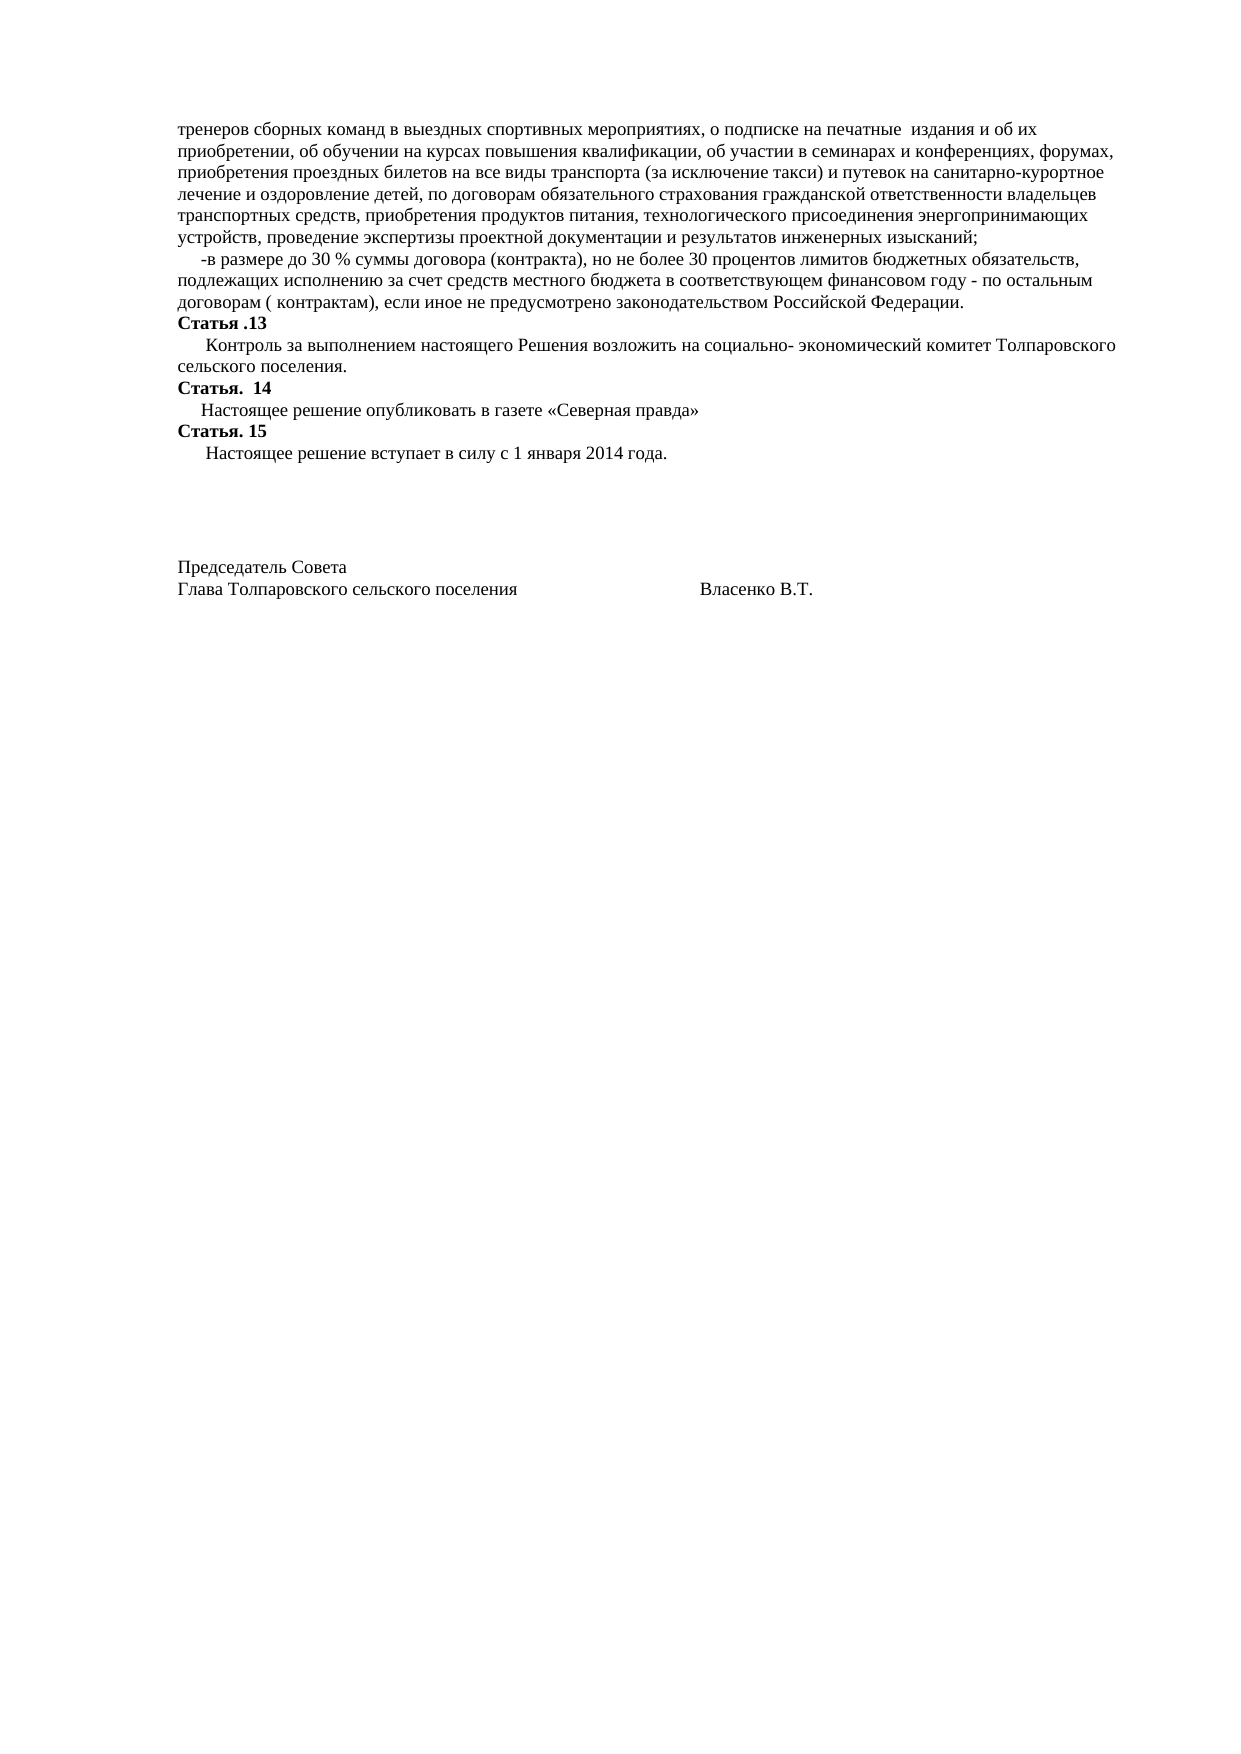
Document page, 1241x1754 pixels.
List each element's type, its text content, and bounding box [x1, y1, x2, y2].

text Председатель Совета [177, 556, 1152, 577]
text Статья. 15 [177, 420, 1152, 442]
text Контроль за выполнением настоящего Решения возложить на социально- экономический комитет Толпаровского сельского поселения. [177, 334, 1152, 377]
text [177, 118, 1152, 247]
text Статья. 14 [177, 377, 1152, 398]
text Статья .13 [177, 312, 1152, 334]
text Глава Толпаровского сельского поселения Власенко В.Т. [177, 577, 1152, 599]
text Настоящее решение опубликовать в газете «Северная правда» [177, 398, 1152, 420]
text Настоящее решение вступает в силу с 1 января 2014 года. [177, 442, 1152, 463]
text -в размере до 30 % суммы договора (контракта), но не более 30 процентов лимитов бюджетных обязательств, подлежащих исполнению за счет средств местного бюджета в соответствующем финансовом году - по остальным договорам ( контрактам), если иное не предусмотрено законодательством Российской Федерации. [177, 247, 1152, 312]
